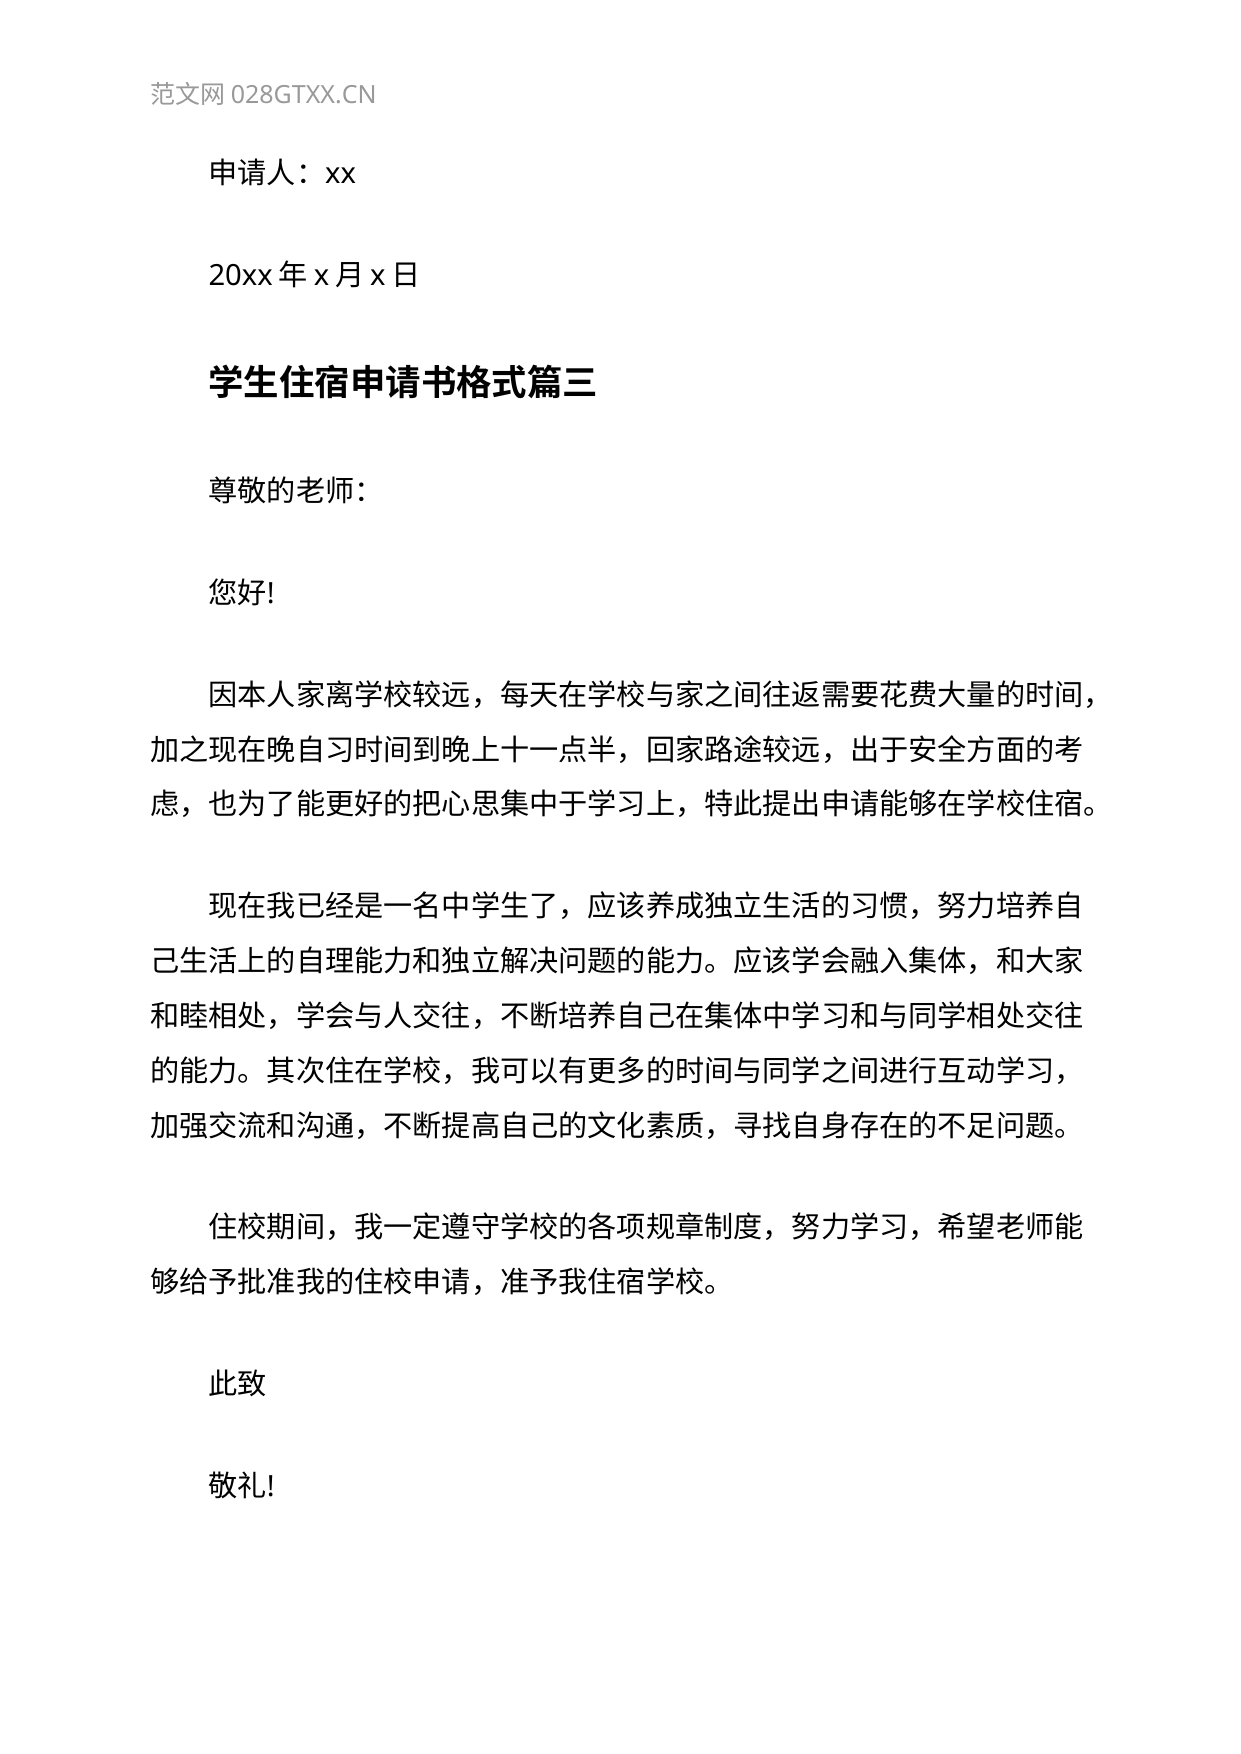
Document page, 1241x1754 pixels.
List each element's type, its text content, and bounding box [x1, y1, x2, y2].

text 20xx年x月x日 [150, 252, 1090, 294]
text 因本人家离学校较远，每天在学校与家之间往返需要花费大量的时间，加之现在晚自习时间到晚上十一点半，回家路途较远，出于安全方面的考虑，也为了能更好的把心思集中于学习上，特此提出申请能够在学校住宿。 [150, 671, 1090, 823]
text 敬礼! [150, 1462, 1090, 1505]
text 住校期间，我一定遵守学校的各项规章制度，努力学习，希望老师能够给予批准我的住校申请，准予我住宿学校。 [150, 1204, 1090, 1301]
text 此致 [150, 1361, 1090, 1403]
text 尊敬的老师： [150, 467, 1090, 510]
text 学生住宿申请书格式篇三 [150, 354, 1090, 405]
text 申请人：xx [150, 150, 1090, 192]
text 现在我已经是一名中学生了，应该养成独立生活的习惯，努力培养自己生活上的自理能力和独立解决问题的能力。应该学会融入集体，和大家和睦相处，学会与人交往，不断培养自己在集体中学习和与同学相处交往的能力。其次住在学校，我可以有更多的时间与同学之间进行互动学习，加强交流和沟通，不断提高自己的文化素质，寻找自身存在的不足问题。 [150, 883, 1090, 1144]
text 您好! [150, 569, 1090, 612]
